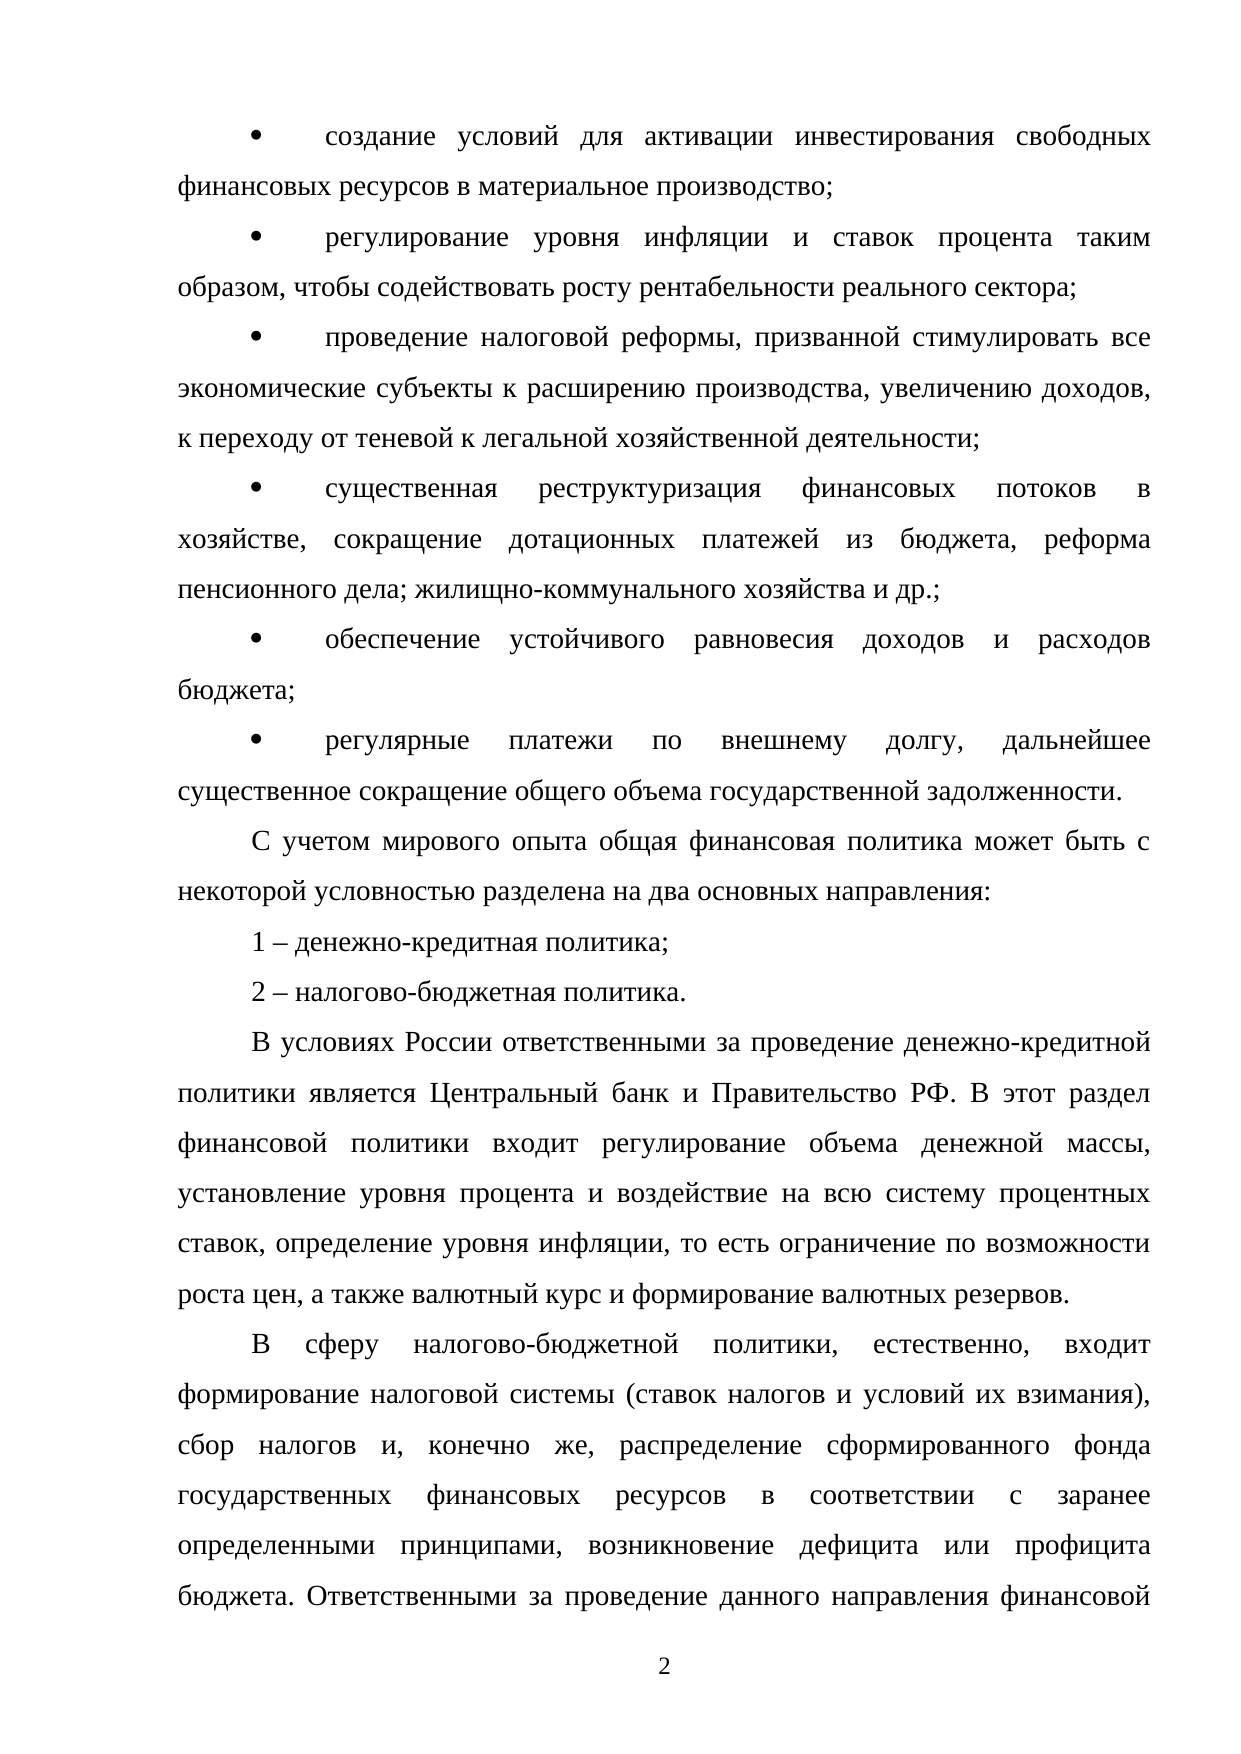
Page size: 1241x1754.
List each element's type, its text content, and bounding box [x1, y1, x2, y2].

text 2 – налогово-бюджетная политика. [177, 974, 1152, 1008]
list проведение налоговой реформы, призванной стимулировать все экономические субъекты к расширению производства, увеличению доходов, к переходу от теневой к легальной хозяйственной деятельности; [177, 319, 1152, 454]
list создание условий для активации инвестирования свободных финансовых ресурсов в материальное производство; [177, 118, 1152, 202]
text 1 – денежно-кредитная политика; [177, 924, 1152, 957]
list существенная реструктуризация финансовых потоков в хозяйстве, сокращение дотационных платежей из бюджета, реформа пенсионного дела; жилищно-коммунального хозяйства и др.; [177, 471, 1152, 605]
text В условиях России ответственными за проведение денежно-кредитной политики является Центральный банк и Правительство РФ. В этот раздел финансовой политики входит регулирование объема денежной массы, установление уровня процента и воздействие на всю систему процентных ставок, определение уровня инфляции, то есть ограничение по возможности роста цен, а также валютный курс и формирование валютных резервов. [177, 1024, 1152, 1309]
list регулирование уровня инфляции и ставок процента таким образом, чтобы содействовать росту рентабельности реального сектора; [177, 219, 1152, 303]
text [177, 1326, 1152, 1611]
list регулярные платежи по внешнему долгу, дальнейшее существенное сокращение общего объема государственной задолженности. [177, 722, 1152, 806]
list обеспечение устойчивого равновесия доходов и расходов бюджета; [177, 622, 1152, 706]
text С учетом мирового опыта общая финансовая политика может быть с некоторой условностью разделена на два основных направления: [177, 823, 1152, 907]
